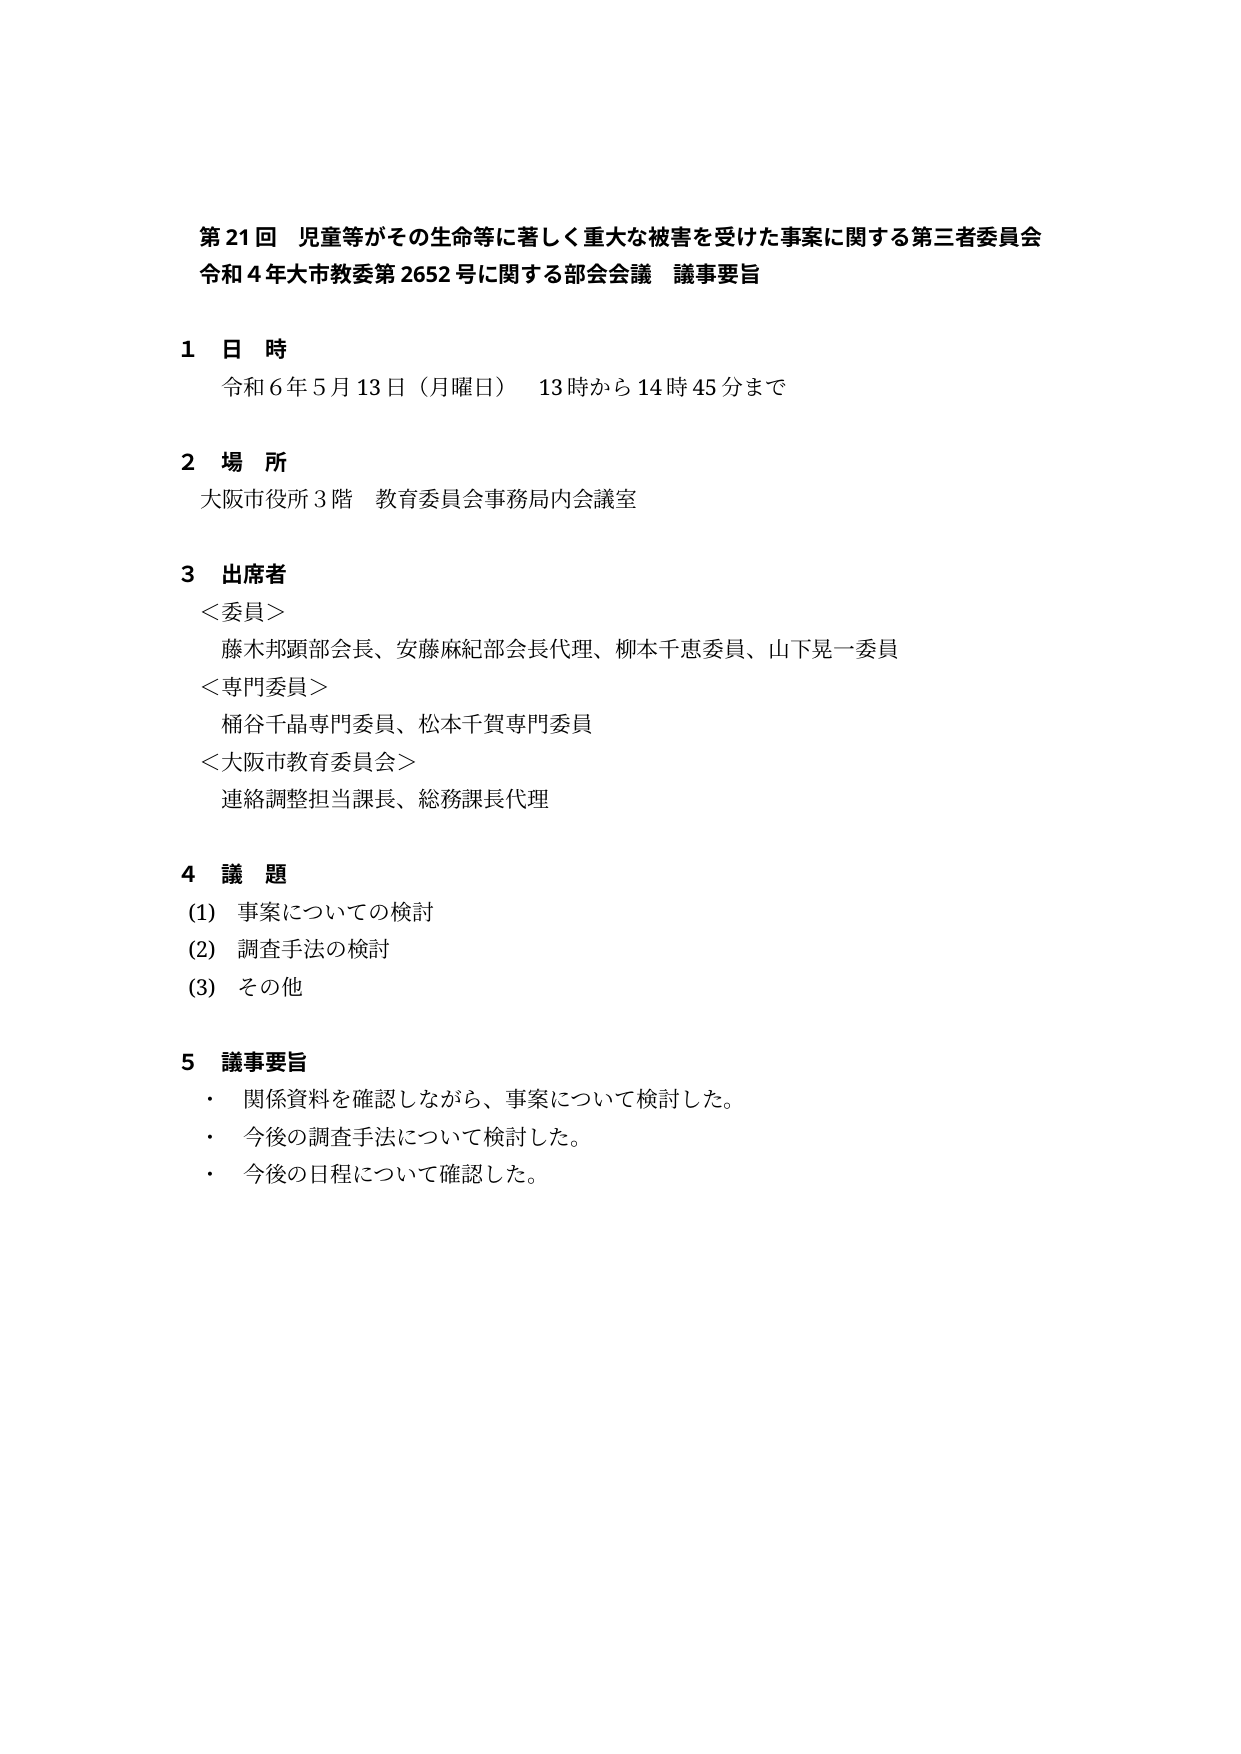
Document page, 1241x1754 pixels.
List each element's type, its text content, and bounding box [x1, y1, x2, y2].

text ・ 関係資料を確認しながら、事案について検討した。 [177, 1079, 1063, 1117]
text ＜委員＞ [177, 592, 1063, 629]
text 連絡調整担当課長、総務課長代理 [177, 779, 1063, 817]
text ・ 今後の調査手法について検討した。 [177, 1117, 1063, 1154]
text 令和６年５月13日（月曜日） 13時から14時45分まで [177, 367, 1063, 404]
text 大阪市役所３階 教育委員会事務局内会議室 [177, 479, 1063, 517]
text (2) 調査手法の検討 [177, 929, 1063, 967]
text ３ 出席者 [177, 554, 1063, 592]
text 第21回 児童等がその生命等に著しく重大な被害を受けた事案に関する第三者委員会 [177, 217, 1063, 254]
text ＜大阪市教育委員会＞ [177, 742, 1063, 779]
text 令和４年大市教委第2652号に関する部会会議 議事要旨 [177, 254, 1063, 292]
text 桶谷千晶専門委員、松本千賀専門委員 [177, 704, 1063, 742]
text ＜専門委員＞ [177, 667, 1063, 704]
text (3) その他 [177, 967, 1063, 1004]
text (1) 事案についての検討 [177, 892, 1063, 929]
text ・ 今後の日程について確認した。 [177, 1154, 1063, 1192]
text １ 日 時 [177, 329, 1063, 367]
text ４ 議 題 [177, 854, 1063, 892]
text ２ 場 所 [177, 442, 1063, 479]
text ５ 議事要旨 [177, 1042, 1063, 1079]
text 藤木邦顕部会長、安藤麻紀部会長代理、柳本千恵委員、山下晃一委員 [177, 629, 1063, 667]
